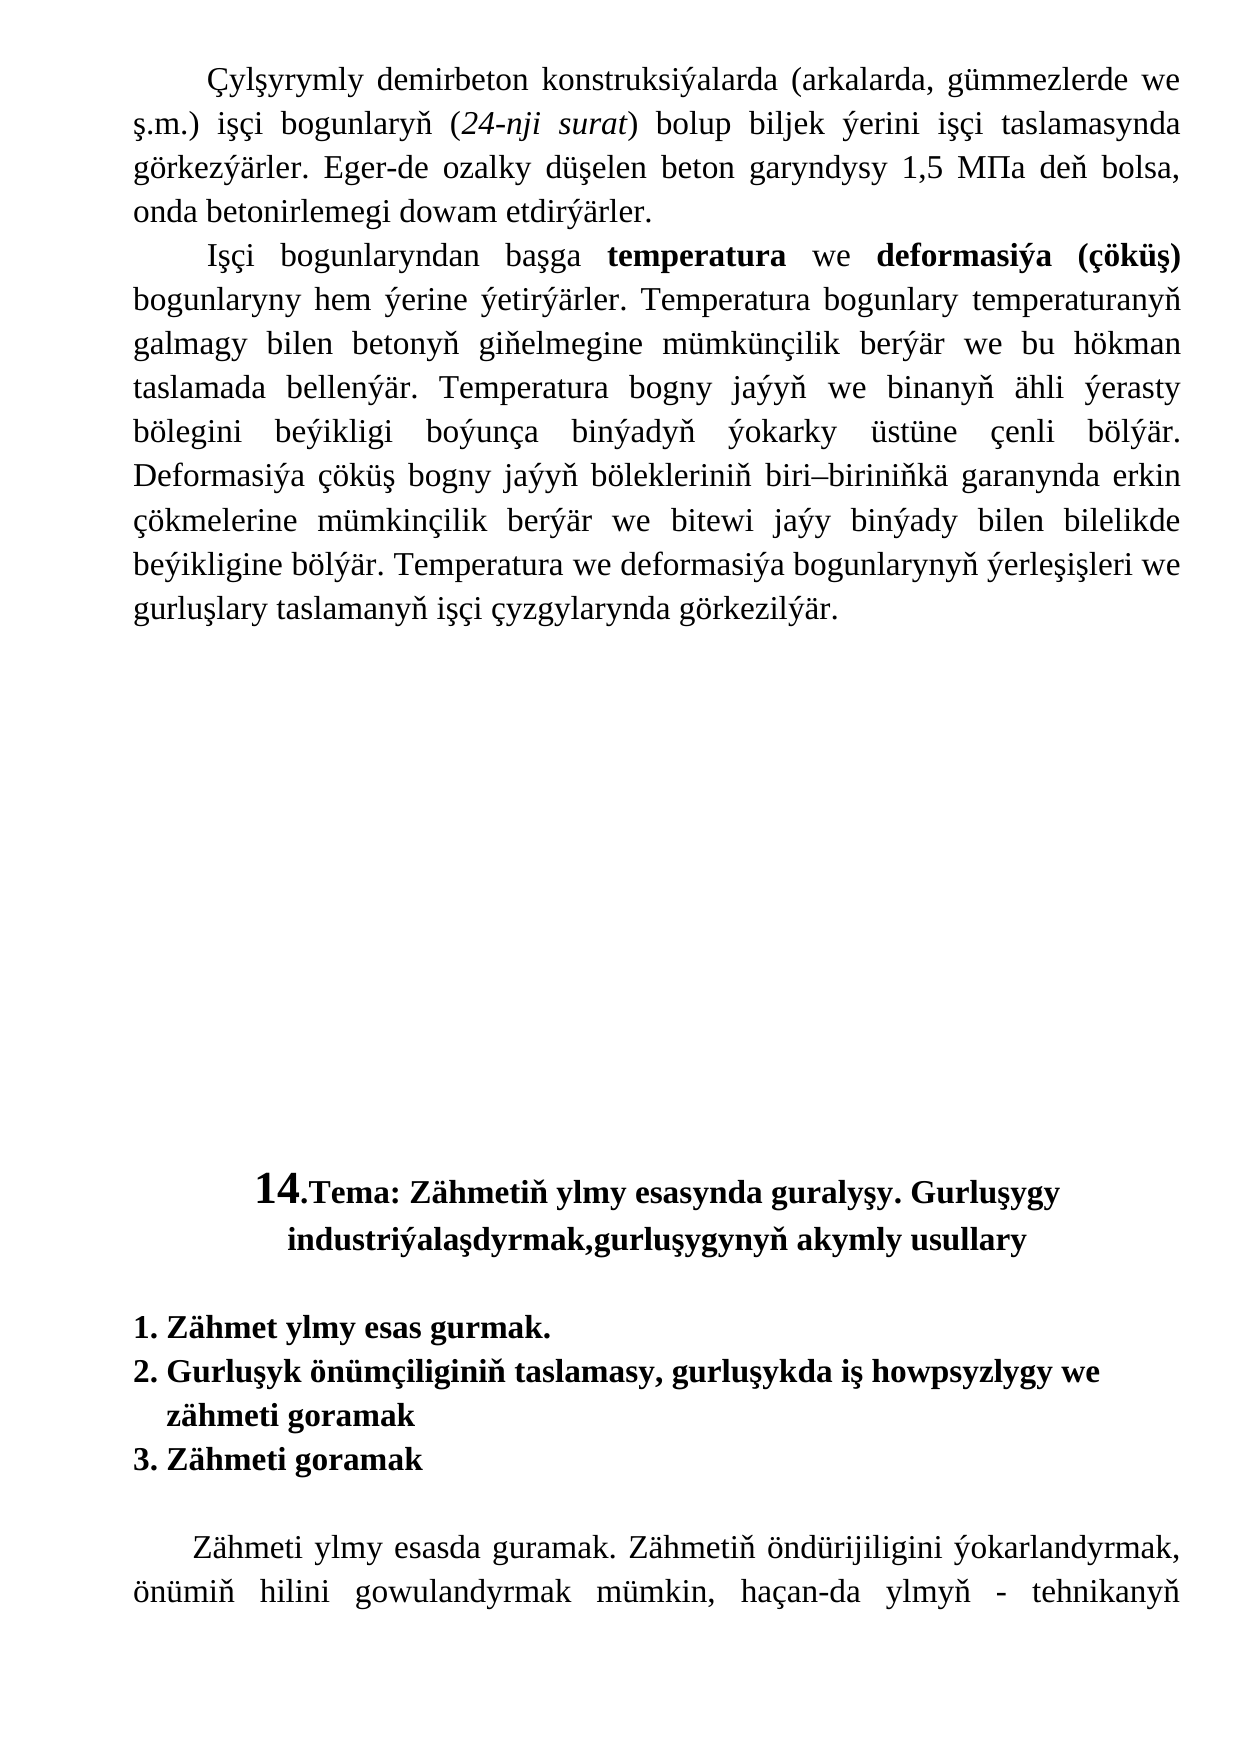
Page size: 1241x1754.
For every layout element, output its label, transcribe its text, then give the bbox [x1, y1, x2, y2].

list 1. Zähmet ylmy esas gurmak. [133, 1307, 1181, 1346]
text zähmeti goramak [133, 1395, 1181, 1434]
text Işçi bogunlaryndan başga temperatura we deformasiýa (çöküş) bogunlaryny hem ýerine ýetirýärler. Temperatura bogunlary temperaturanyň galmagy bilen betonyň giňelmegine mümkünçilik berýär we bu hökman taslamada bellenýär. Temperatura bogny jaýyň we binanyň ähli ýerasty bölegini beýikligi boýunça binýadyň ýokarky üstüne çenli bölýär. Deformasiýa çöküş bogny jaýyň bölekleriniň biri–biriniňkä garanynda erkin çökmelerine mümkinçilik berýär we bitewi jaýy binýady bilen bilelikde beýikligine bölýär. Temperatura we deformasiýa bogunlarynyň ýerleşişleri we gurluşlary taslamanyň işçi çyzgylarynda görkezilýär. [133, 235, 1181, 626]
text 2. Gurluşyk önümçiliginiň taslamasy, gurluşykda iş howpsyzlygy we [133, 1351, 1181, 1390]
list 3. Zähmeti goramak [133, 1439, 1181, 1478]
list 14.Tema: Zähmetiň ylmy esasynda guralyşy. Gurluşygy industriýalaşdyrmak,gurluşygynyň akymly usullary [133, 1161, 1181, 1257]
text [133, 1528, 1181, 1610]
text Çylşyrymly demirbeton konstruksiýalarda (arkalarda, gümmezlerde we ş.m.) işçi bogunlaryň (24-nji surat) bolup biljek ýerini işçi taslamasynda görkezýärler. Eger-de ozalky düşelen beton garyndysy 1,5 МПа deň bolsa, onda betonirlemegi dowam etdirýärler. [133, 59, 1181, 230]
